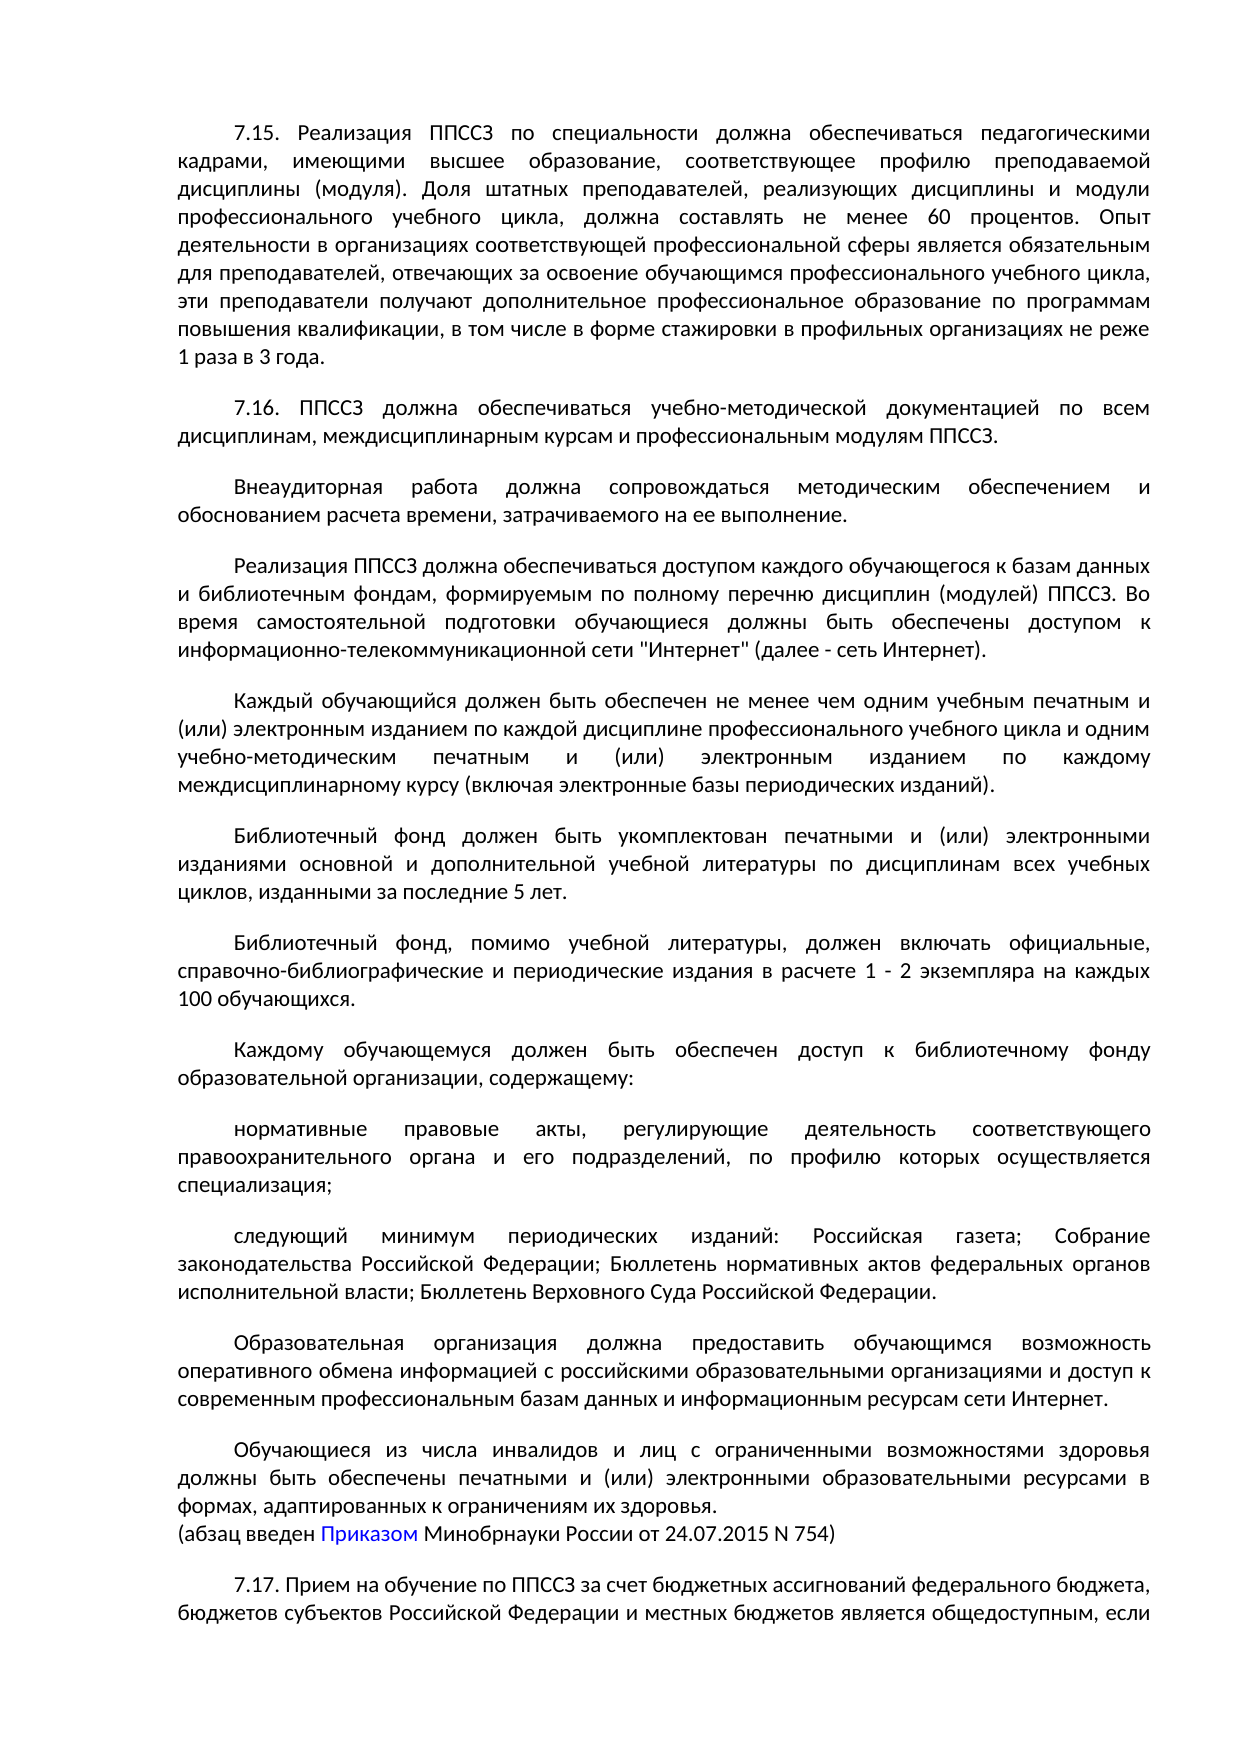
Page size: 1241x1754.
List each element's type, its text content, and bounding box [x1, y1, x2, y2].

text 7.15. Реализация ППССЗ по специальности должна обеспечиваться педагогическими кадрами, имеющими высшее образование, соответствующее профилю преподаваемой дисциплины (модуля). Доля штатных преподавателей, реализующих дисциплины и модули профессионального учебного цикла, должна составлять не менее 60 процентов. Опыт деятельности в организациях соответствующей профессиональной сферы является обязательным для преподавателей, отвечающих за освоение обучающимся профессионального учебного цикла, эти преподаватели получают дополнительное профессиональное образование по программам повышения квалификации, в том числе в форме стажировки в профильных организациях не реже 1 раза в 3 года. [177, 118, 1152, 370]
text Обучающиеся из числа инвалидов и лиц с ограниченными возможностями здоровья должны быть обеспечены печатными и (или) электронными образовательными ресурсами в формах, адаптированных к ограничениям их здоровья. [177, 1435, 1152, 1519]
text Библиотечный фонд должен быть укомплектован печатными и (или) электронными изданиями основной и дополнительной учебной литературы по дисциплинам всех учебных циклов, изданными за последние 5 лет. [177, 821, 1152, 905]
text Внеаудиторная работа должна сопровождаться методическим обеспечением и обоснованием расчета времени, затрачиваемого на ее выполнение. [177, 472, 1152, 528]
text Библиотечный фонд, помимо учебной литературы, должен включать официальные, справочно-библиографические и периодические издания в расчете 1 - 2 экземпляра на каждых 100 обучающихся. [177, 928, 1152, 1012]
text (абзац введен Приказом Минобрнауки России от 24.07.2015 N 754) [177, 1519, 1152, 1547]
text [177, 1570, 1152, 1626]
text Каждому обучающемуся должен быть обеспечен доступ к библиотечному фонду образовательной организации, содержащему: [177, 1035, 1152, 1091]
text Каждый обучающийся должен быть обеспечен не менее чем одним учебным печатным и (или) электронным изданием по каждой дисциплине профессионального учебного цикла и одним учебно-методическим печатным и (или) электронным изданием по каждому междисциплинарному курсу (включая электронные базы периодических изданий). [177, 686, 1152, 798]
text нормативные правовые акты, регулирующие деятельность соответствующего правоохранительного органа и его подразделений, по профилю которых осуществляется специализация; [177, 1114, 1152, 1198]
text 7.16. ППССЗ должна обеспечиваться учебно-методической документацией по всем дисциплинам, междисциплинарным курсам и профессиональным модулям ППССЗ. [177, 393, 1152, 449]
text Образовательная организация должна предоставить обучающимся возможность оперативного обмена информацией с российскими образовательными организациями и доступ к современным профессиональным базам данных и информационным ресурсам сети Интернет. [177, 1328, 1152, 1412]
text следующий минимум периодических изданий: Российская газета; Собрание законодательства Российской Федерации; Бюллетень нормативных актов федеральных органов исполнительной власти; Бюллетень Верховного Суда Российской Федерации. [177, 1221, 1152, 1305]
text Реализация ППССЗ должна обеспечиваться доступом каждого обучающегося к базам данных и библиотечным фондам, формируемым по полному перечню дисциплин (модулей) ППССЗ. Во время самостоятельной подготовки обучающиеся должны быть обеспечены доступом к информационно-телекоммуникационной сети "Интернет" (далее - сеть Интернет). [177, 551, 1152, 663]
